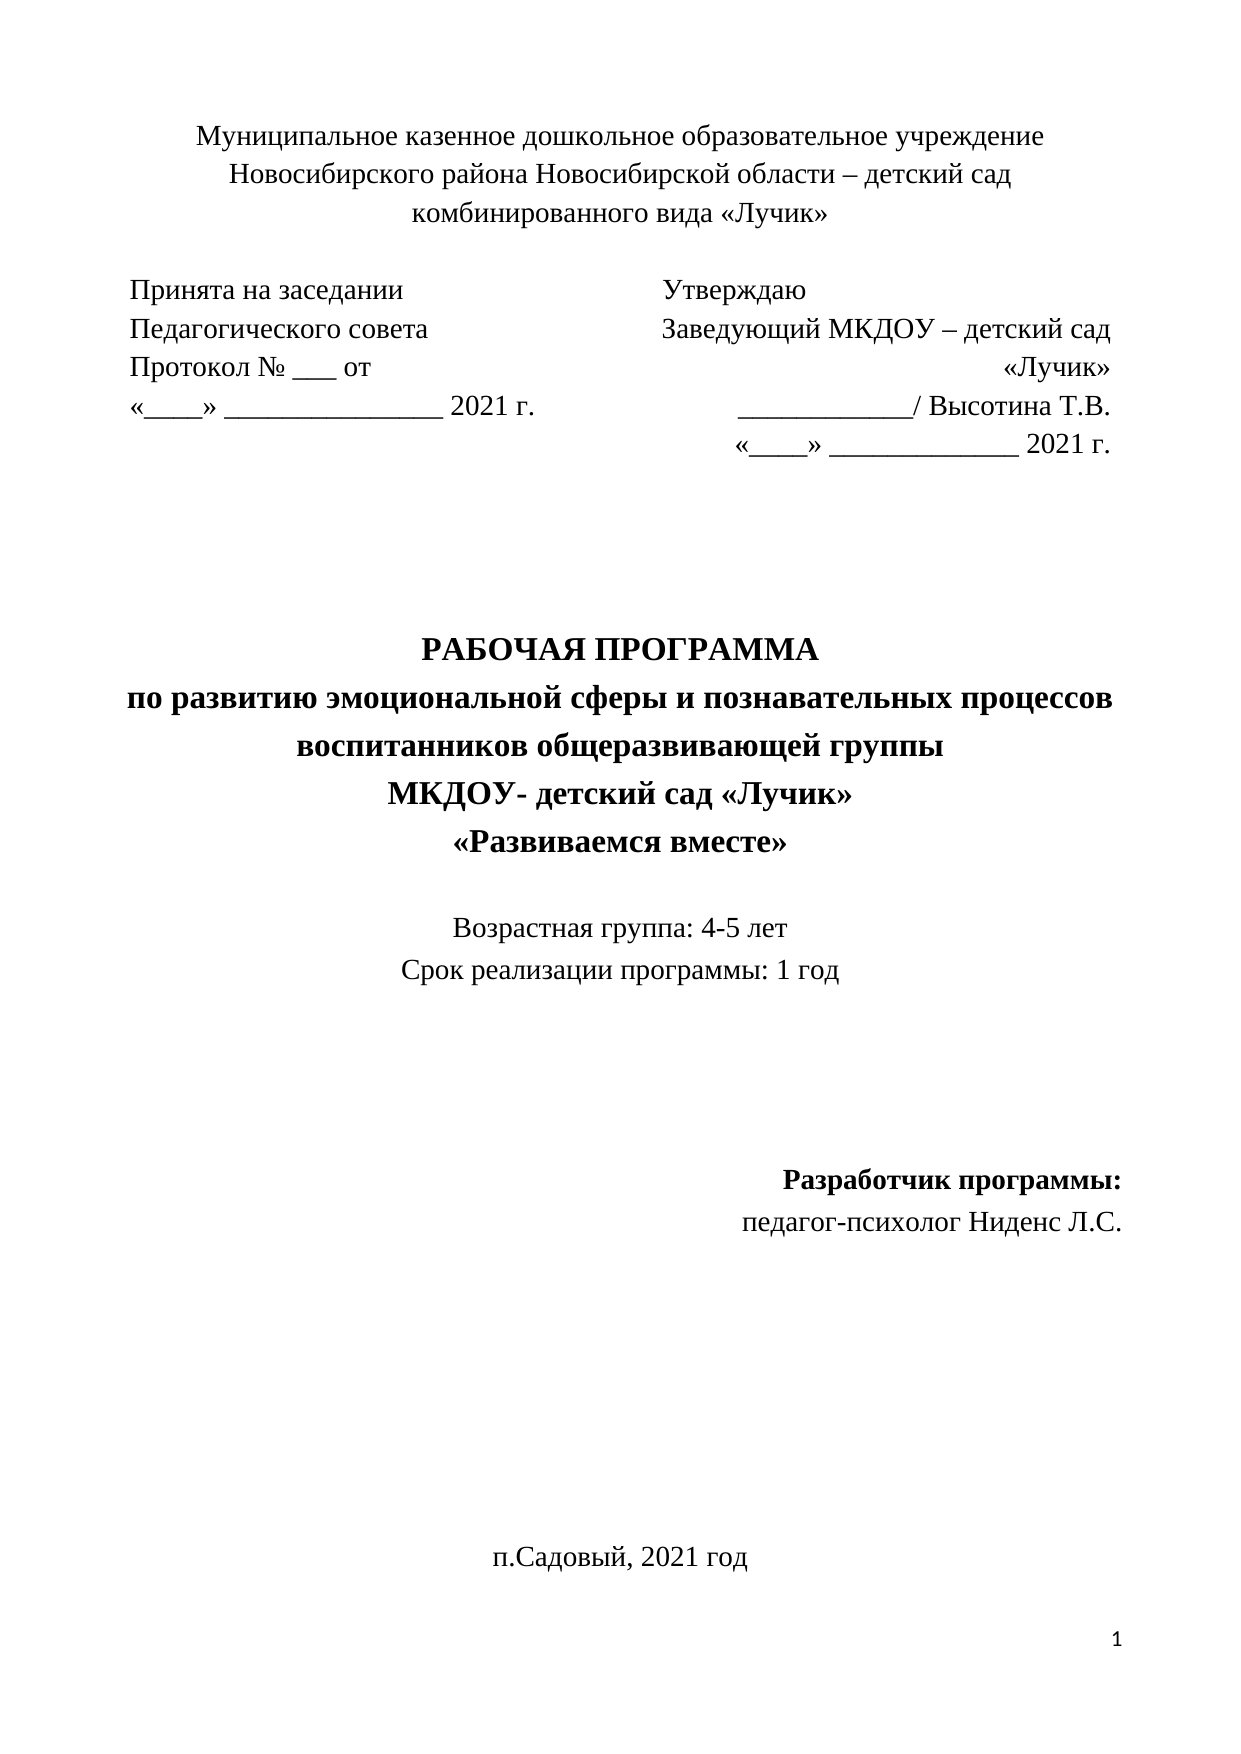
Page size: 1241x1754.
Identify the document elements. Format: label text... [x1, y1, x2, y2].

text Муниципальное казенное дошкольное образовательное учреждение Новосибирского района Новосибирской области – детский сад комбинированного вида «Лучик» [118, 118, 1122, 229]
table_header Принята на заседании Педагогического совета Протокол № ___ от «____» _______________ 2021 г. [118, 272, 621, 503]
text МКДОУ- детский сад «Лучик» [118, 773, 1122, 811]
text по развитию эмоциональной сферы и познавательных процессов воспитанников общеразвивающей группы [118, 677, 1122, 763]
text Возрастная группа: 4-5 лет [118, 911, 1122, 944]
text РАБОЧАЯ ПРОГРАММА [118, 629, 1122, 667]
text Разработчик программы: [118, 1162, 1122, 1195]
text педагог-психолог Ниденс Л.С. [118, 1204, 1122, 1237]
text Срок реализации программы: 1 год [118, 952, 1122, 986]
text п.Садовый, 2021 год [118, 1539, 1122, 1572]
table_header Утверждаю Заведующий МКДОУ – детский сад «Лучик» ____________/ Высотина Т.В. «____» _____________ 2021 г. [621, 272, 1122, 503]
text «Развиваемся вместе» [118, 821, 1122, 859]
